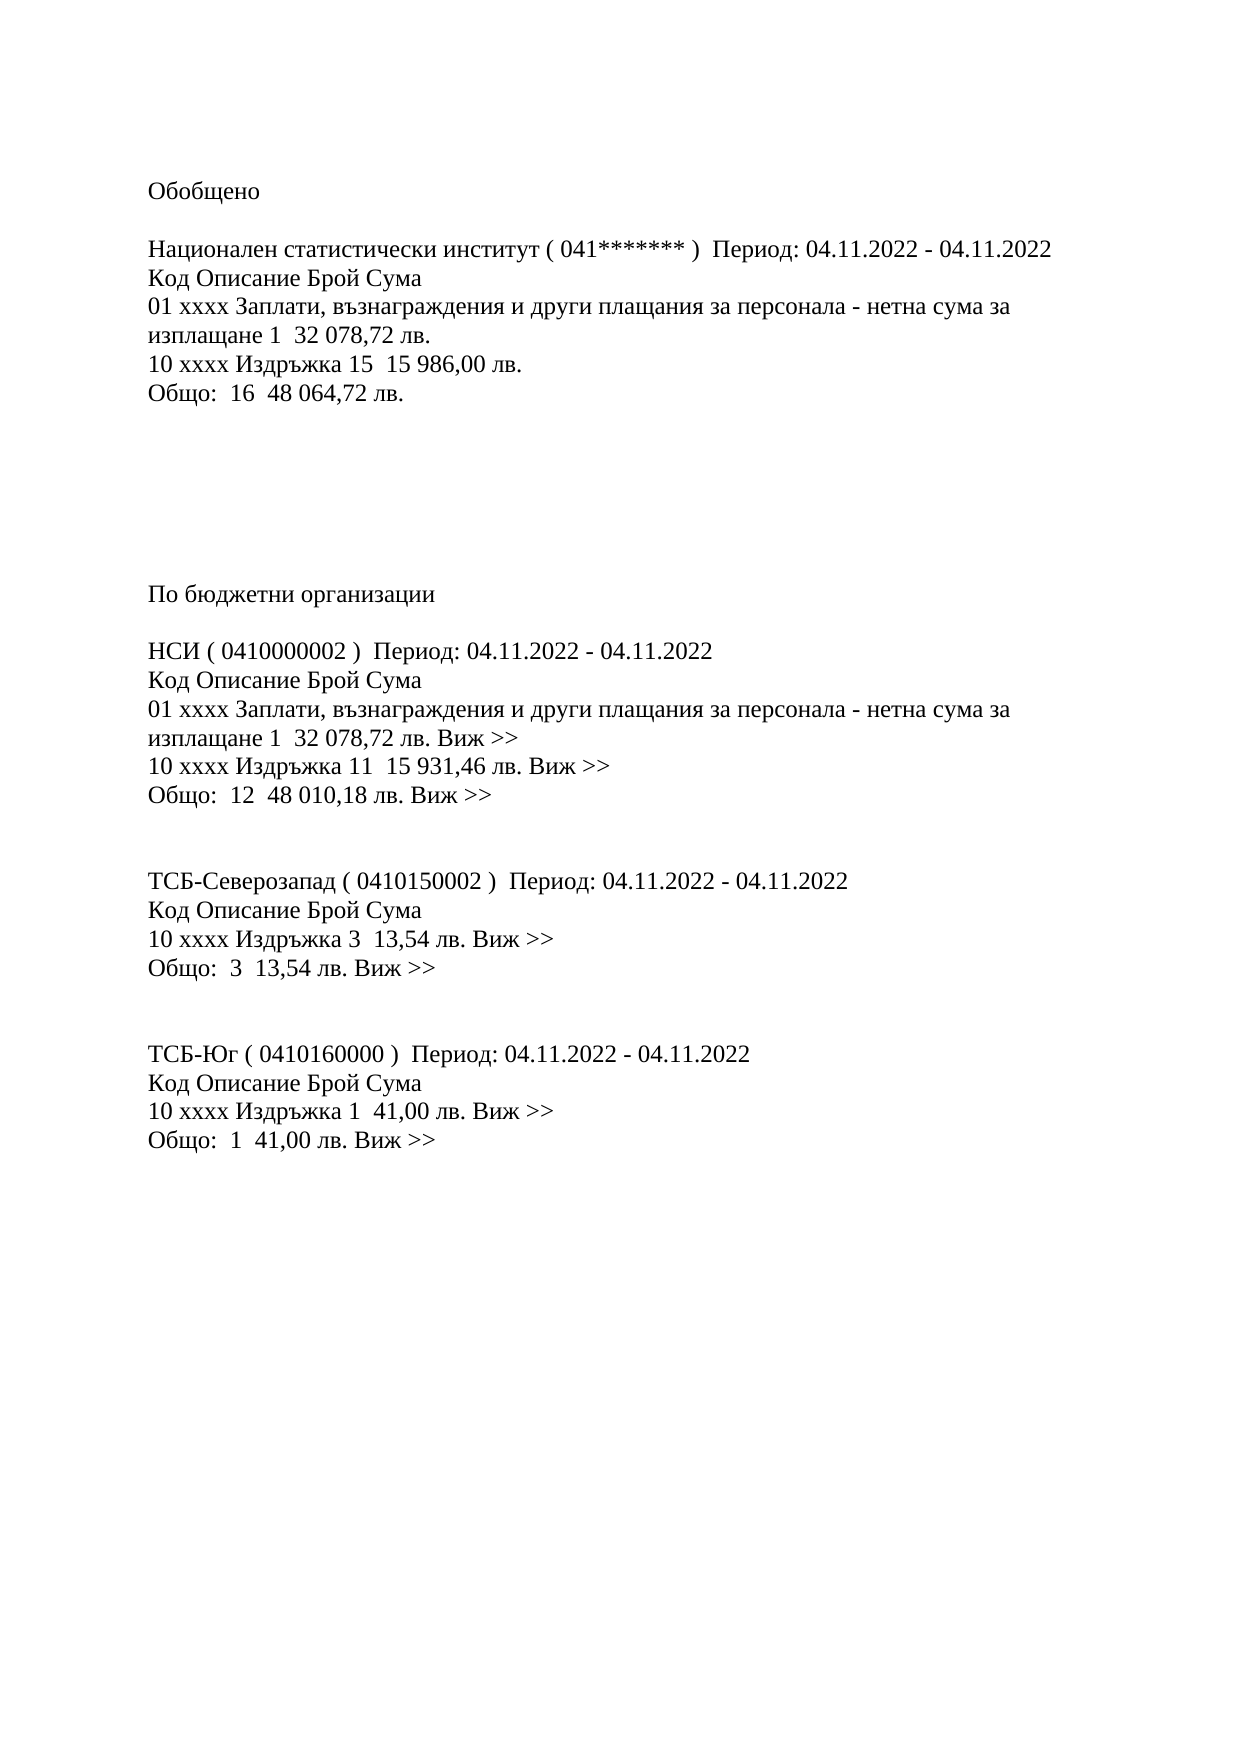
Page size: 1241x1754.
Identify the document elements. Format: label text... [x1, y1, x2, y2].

text Код Описание Брой Сума [148, 263, 1093, 291]
text Код Описание Брой Сума [148, 1068, 1093, 1096]
text ТСБ-Юг ( 0410160000 ) Период: 04.11.2022 - 04.11.2022 [148, 1039, 1093, 1068]
text Общо: 1 41,00 лв. Виж >> [148, 1125, 1093, 1154]
text Код Описание Брой Сума [148, 665, 1093, 694]
text 10 xxxx Издръжка 1 41,00 лв. Виж >> [148, 1096, 1093, 1125]
text 10 xxxx Издръжка 3 13,54 лв. Виж >> [148, 924, 1093, 953]
text Общо: 12 48 010,18 лв. Виж >> [148, 780, 1093, 809]
text 01 xxxx Заплати, възнаграждения и други плащания за персонала - нетна сума за изплащане 1 32 078,72 лв. [148, 291, 1093, 349]
text Национален статистически институт ( 041******* ) Период: 04.11.2022 - 04.11.2022 [148, 234, 1093, 263]
text Общо: 3 13,54 лв. Виж >> [148, 953, 1093, 981]
text Обобщено [148, 176, 1093, 205]
text 10 xxxx Издръжка 11 15 931,46 лв. Виж >> [148, 751, 1093, 780]
text Код Описание Брой Сума [148, 895, 1093, 924]
text 01 xxxx Заплати, възнаграждения и други плащания за персонала - нетна сума за изплащане 1 32 078,72 лв. Виж >> [148, 694, 1093, 751]
text Общо: 16 48 064,72 лв. [148, 378, 1093, 406]
text 10 xxxx Издръжка 15 15 986,00 лв. [148, 349, 1093, 378]
text НСИ ( 0410000002 ) Период: 04.11.2022 - 04.11.2022 [148, 636, 1093, 665]
text ТСБ-Северозапад ( 0410150002 ) Период: 04.11.2022 - 04.11.2022 [148, 866, 1093, 895]
text По бюджетни организации [148, 579, 1093, 608]
